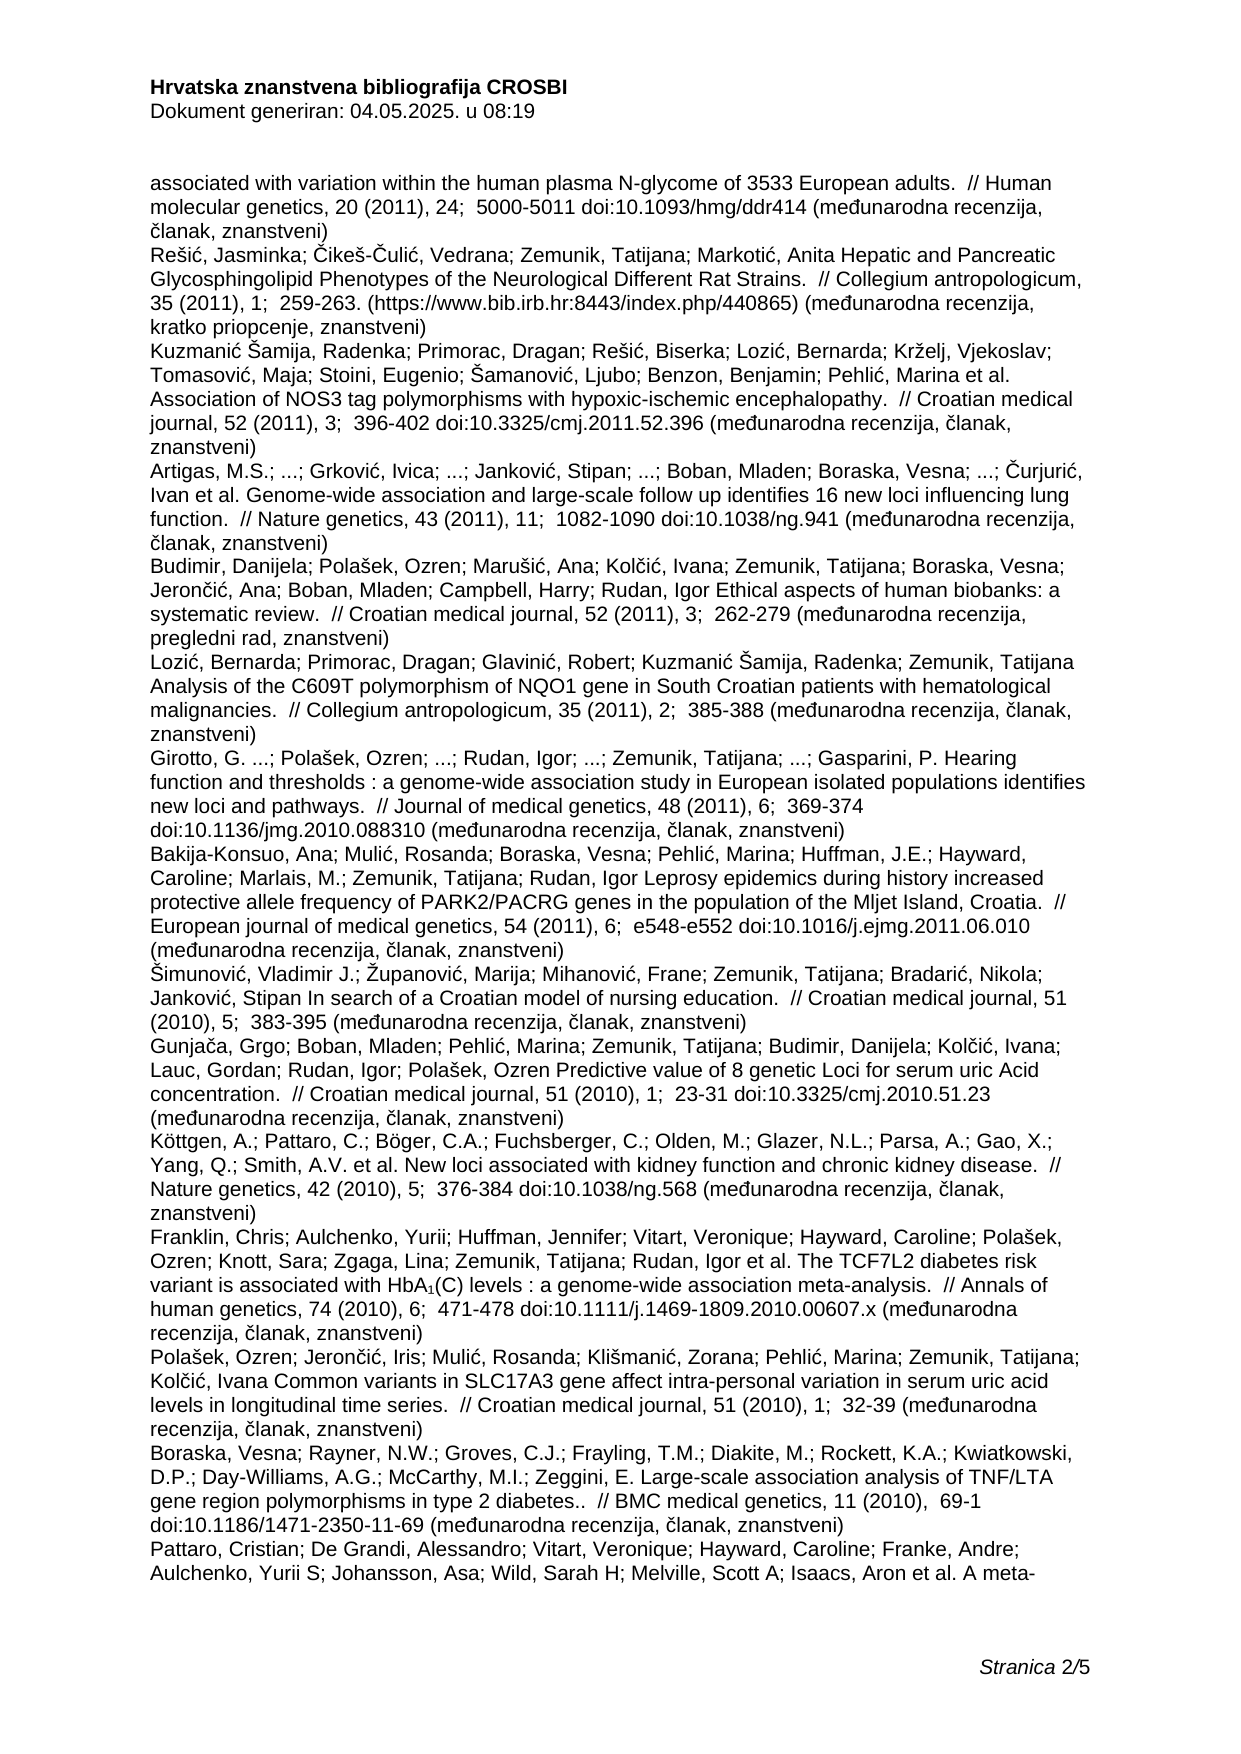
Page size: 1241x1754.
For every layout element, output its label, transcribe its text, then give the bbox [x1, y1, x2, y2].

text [150, 1537, 1090, 1584]
text Rešić, Jasminka; Čikeš-Čulić, Vedrana; Zemunik, Tatijana; Markotić, Anita [150, 243, 1090, 339]
text Boraska, Vesna; Rayner, N.W.; Groves, C.J.; Frayling, T.M.; Diakite, M.; Rockett, K.A.; Kwiatkowski, D.P.; Day-Williams, A.G.; McCarthy, M.I.; Zeggini, E. [150, 1441, 1090, 1537]
text Köttgen, A.; Pattaro, C.; Böger, C.A.; Fuchsberger, C.; Olden, M.; Glazer, N.L.; Parsa, A.; Gao, X.; Yang, Q.; Smith, A.V. et al. [150, 1129, 1090, 1225]
text Artigas, M.S.; ...; Grković, Ivica; ...; Janković, Stipan; ...; Boban, Mladen; Boraska, Vesna; ...; Čurjurić, Ivan et al. [150, 458, 1090, 554]
text Polašek, Ozren; Jerončić, Iris; Mulić, Rosanda; Klišmanić, Zorana; Pehlić, Marina; Zemunik, Tatijana; Kolčić, Ivana [150, 1345, 1090, 1441]
text Franklin, Chris; Aulchenko, Yurii; Huffman, Jennifer; Vitart, Veronique; Hayward, Caroline; Polašek, Ozren; Knott, Sara; Zgaga, Lina; Zemunik, Tatijana; Rudan, Igor et al. [150, 1225, 1090, 1345]
text Lozić, Bernarda; Primorac, Dragan; Glavinić, Robert; Kuzmanić Šamija, Radenka; Zemunik, Tatijana [150, 650, 1090, 746]
text Budimir, Danijela; Polašek, Ozren; Marušić, Ana; Kolčić, Ivana; Zemunik, Tatijana; Boraska, Vesna; Jerončić, Ana; Boban, Mladen; Campbell, Harry; Rudan, Igor [150, 554, 1090, 650]
text Gunjača, Grgo; Boban, Mladen; Pehlić, Marina; Zemunik, Tatijana; Budimir, Danijela; Kolčić, Ivana; Lauc, Gordan; Rudan, Igor; Polašek, Ozren [150, 1033, 1090, 1129]
text Bakija-Konsuo, Ana; Mulić, Rosanda; Boraska, Vesna; Pehlić, Marina; Huffman, J.E.; Hayward, Caroline; Marlais, M.; Zemunik, Tatijana; Rudan, Igor [150, 842, 1090, 962]
text Kuzmanić Šamija, Radenka; Primorac, Dragan; Rešić, Biserka; Lozić, Bernarda; Krželj, Vjekoslav; Tomasović, Maja; Stoini, Eugenio; Šamanović, Ljubo; Benzon, Benjamin; Pehlić, Marina et al. [150, 339, 1090, 458]
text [150, 171, 1090, 243]
text Šimunović, Vladimir J.; Županović, Marija; Mihanović, Frane; Zemunik, Tatijana; Bradarić, Nikola; Janković, Stipan [150, 962, 1090, 1033]
text Girotto, G. ...; Polašek, Ozren; ...; Rudan, Igor; ...; Zemunik, Tatijana; ...; Gasparini, P. [150, 746, 1090, 842]
